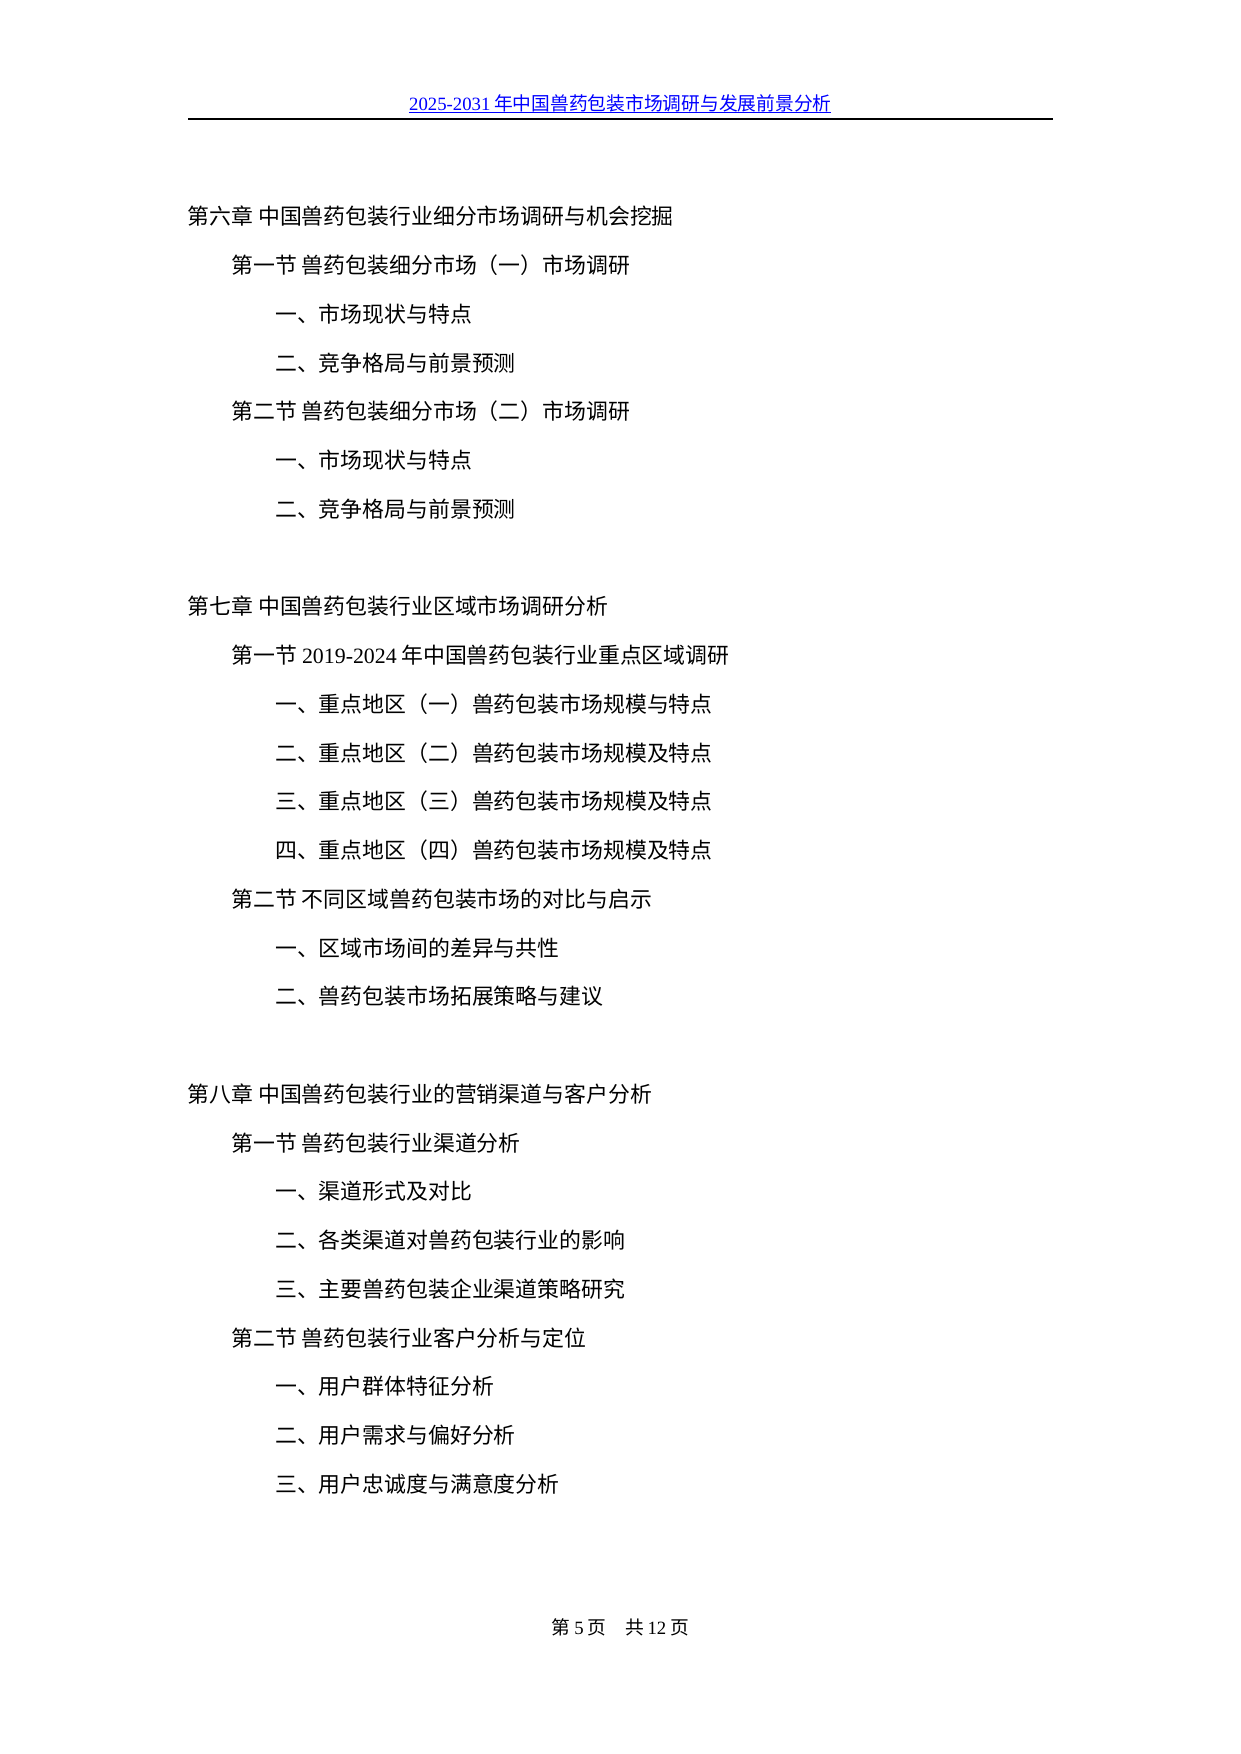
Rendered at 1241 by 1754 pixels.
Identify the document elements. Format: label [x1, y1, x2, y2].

text [187, 150, 1053, 1499]
